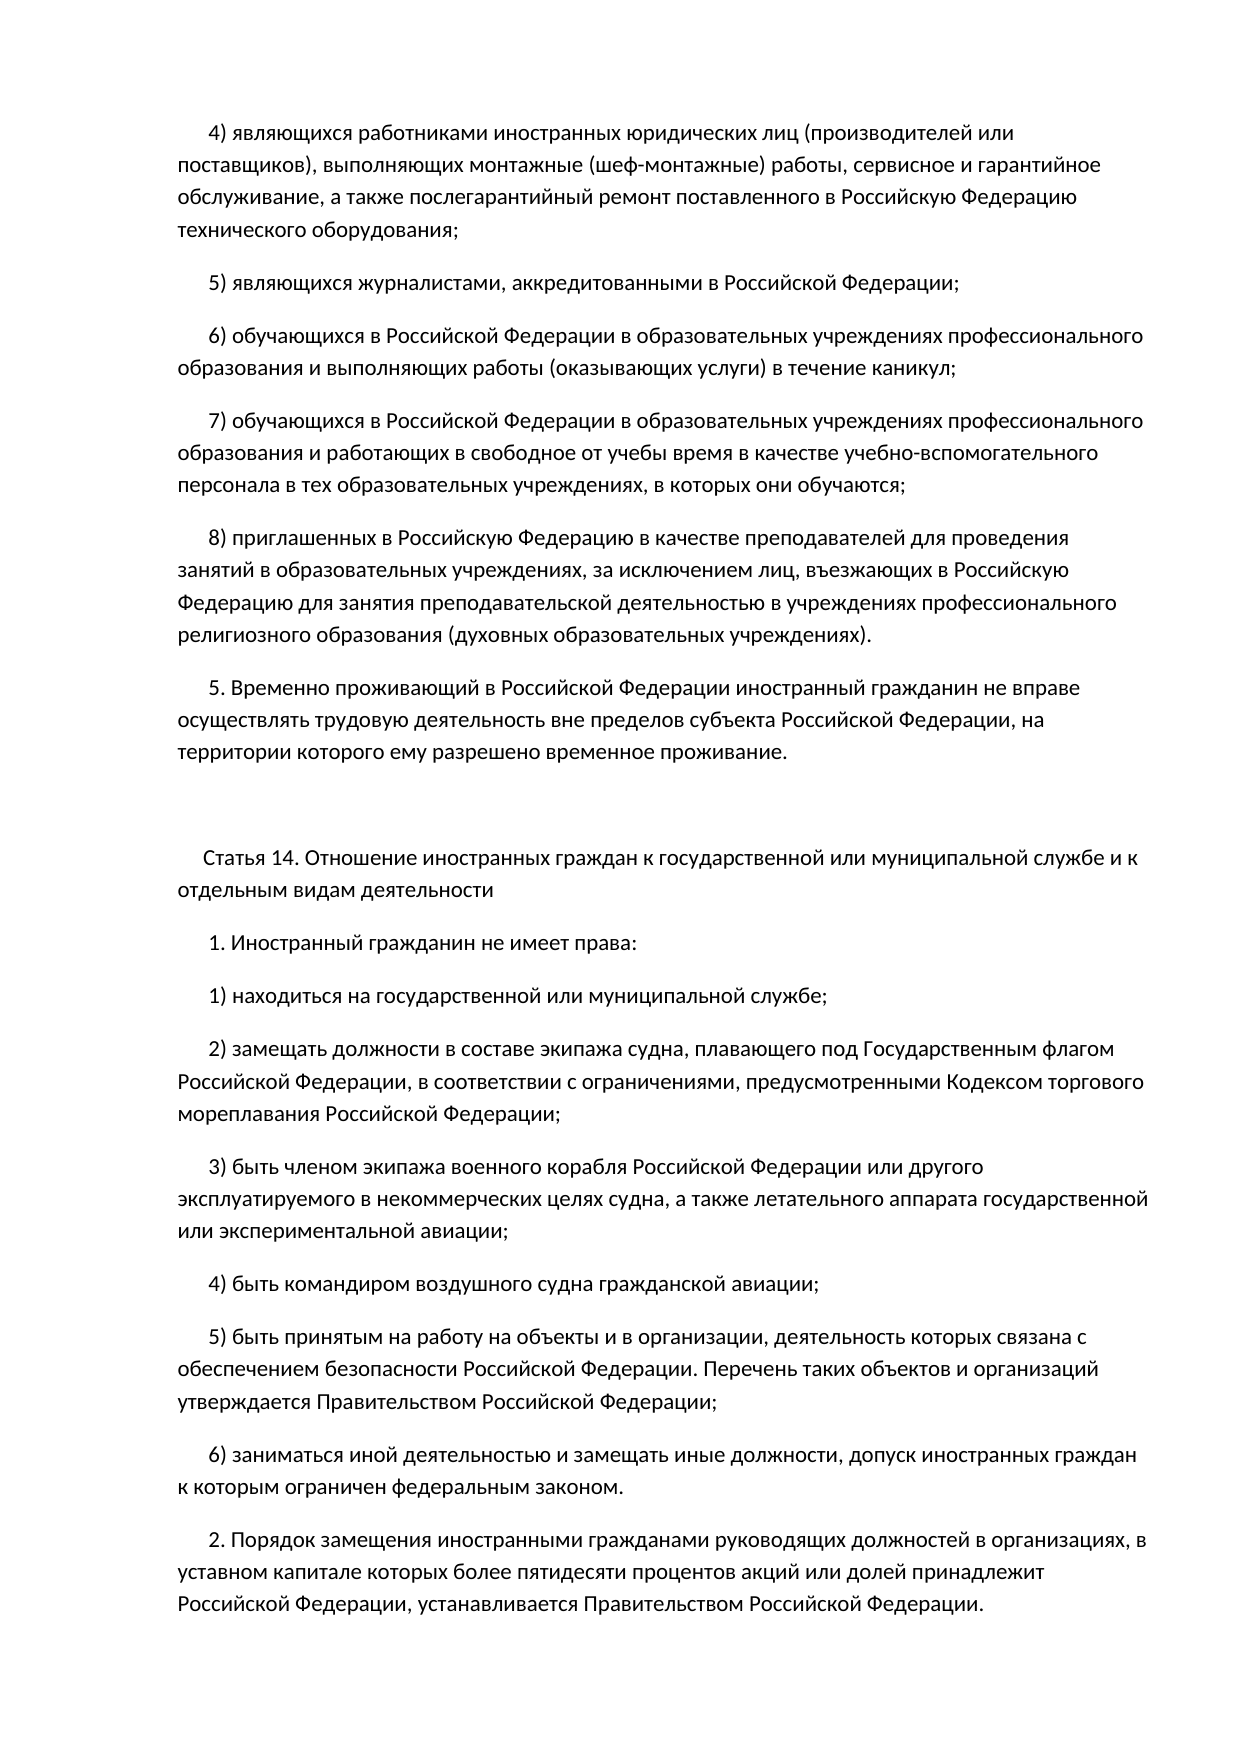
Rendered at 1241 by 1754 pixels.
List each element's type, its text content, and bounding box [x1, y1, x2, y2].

text 6) заниматься иной деятельностью и замещать иные должности, допуск иностранных граждан к которым ограничен федеральным законом. [177, 1440, 1152, 1500]
text 2) замещать должности в составе экипажа судна, плавающего под Государственным флагом Российской Федерации, в соответствии с ограничениями, предусмотренными Кодексом торгового мореплавания Российской Федерации; [177, 1034, 1152, 1127]
text 3) быть членом экипажа военного корабля Российской Федерации или другого эксплуатируемого в некоммерческих целях судна, а также летательного аппарата государственной или экспериментальной авиации; [177, 1152, 1152, 1244]
text 5. Временно проживающий в Российской Федерации иностранный гражданин не вправе осуществлять трудовую деятельность вне пределов субъекта Российской Федерации, на территории которого ему разрешено временное проживание. [177, 673, 1152, 765]
text 4) быть командиром воздушного судна гражданской авиации; [177, 1269, 1152, 1297]
text 5) являющихся журналистами, аккредитованными в Российской Федерации; [177, 268, 1152, 296]
text Статья 14. Отношение иностранных граждан к государственной или муниципальной службе и к отдельным видам деятельности [177, 843, 1152, 903]
text 1. Иностранный гражданин не имеет права: [177, 928, 1152, 957]
text 2. Порядок замещения иностранными гражданами руководящих должностей в организациях, в уставном капитале которых более пятидесяти процентов акций или долей принадлежит Российской Федерации, устанавливается Правительством Российской Федерации. [177, 1525, 1152, 1617]
text 8) приглашенных в Российскую Федерацию в качестве преподавателей для проведения занятий в образовательных учреждениях, за исключением лиц, въезжающих в Российскую Федерацию для занятия преподавательской деятельностью в учреждениях профессионального религиозного образования (духовных образовательных учреждениях). [177, 523, 1152, 648]
text 7) обучающихся в Российской Федерации в образовательных учреждениях профессионального образования и работающих в свободное от учебы время в качестве учебно-вспомогательного персонала в тех образовательных учреждениях, в которых они обучаются; [177, 406, 1152, 498]
text 5) быть принятым на работу на объекты и в организации, деятельность которых связана с обеспечением безопасности Российской Федерации. Перечень таких объектов и организаций утверждается Правительством Российской Федерации; [177, 1322, 1152, 1415]
text 6) обучающихся в Российской Федерации в образовательных учреждениях профессионального образования и выполняющих работы (оказывающих услуги) в течение каникул; [177, 321, 1152, 381]
text 1) находиться на государственной или муниципальной службе; [177, 982, 1152, 1009]
text 4) являющихся работниками иностранных юридических лиц (производителей или поставщиков), выполняющих монтажные (шеф-монтажные) работы, сервисное и гарантийное обслуживание, а также послегарантийный ремонт поставленного в Российскую Федерацию технического оборудования; [177, 118, 1152, 243]
